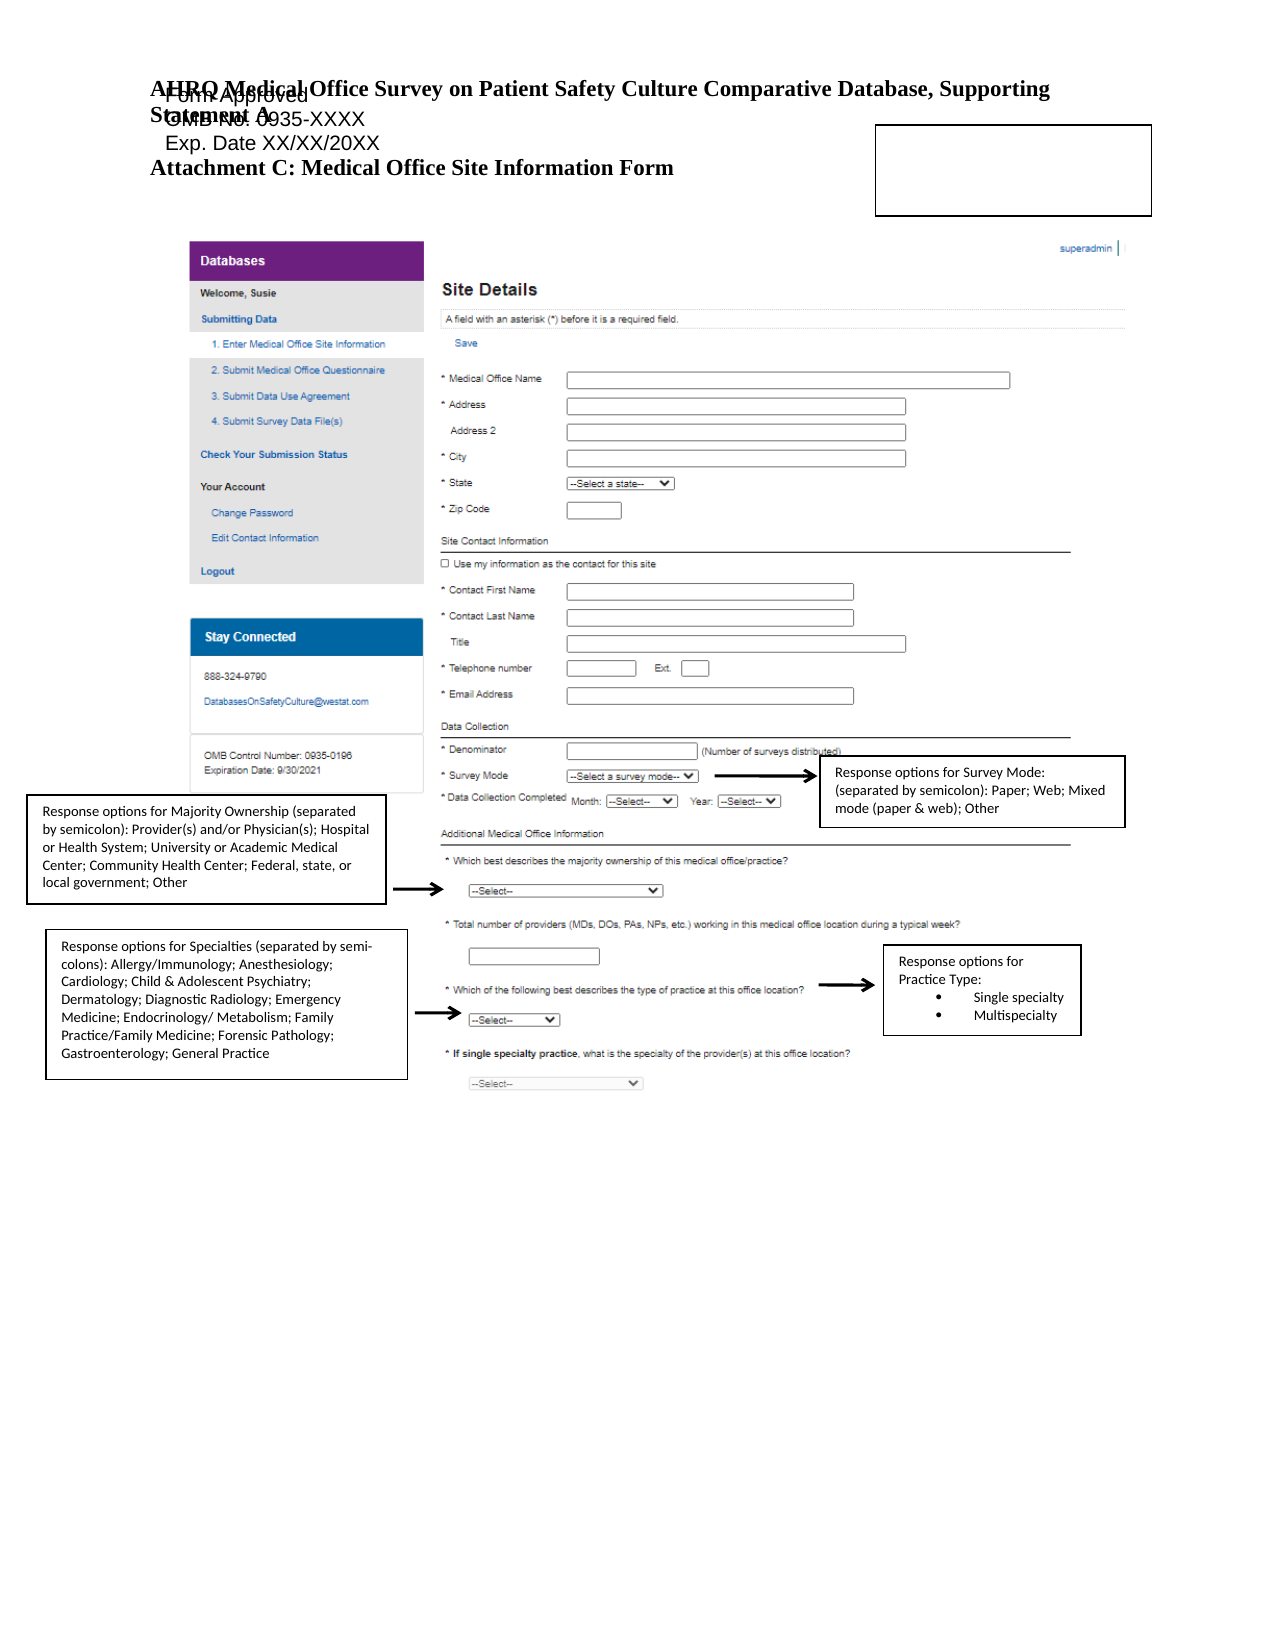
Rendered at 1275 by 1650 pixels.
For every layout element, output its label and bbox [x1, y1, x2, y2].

picture [150, 233, 1125, 1103]
